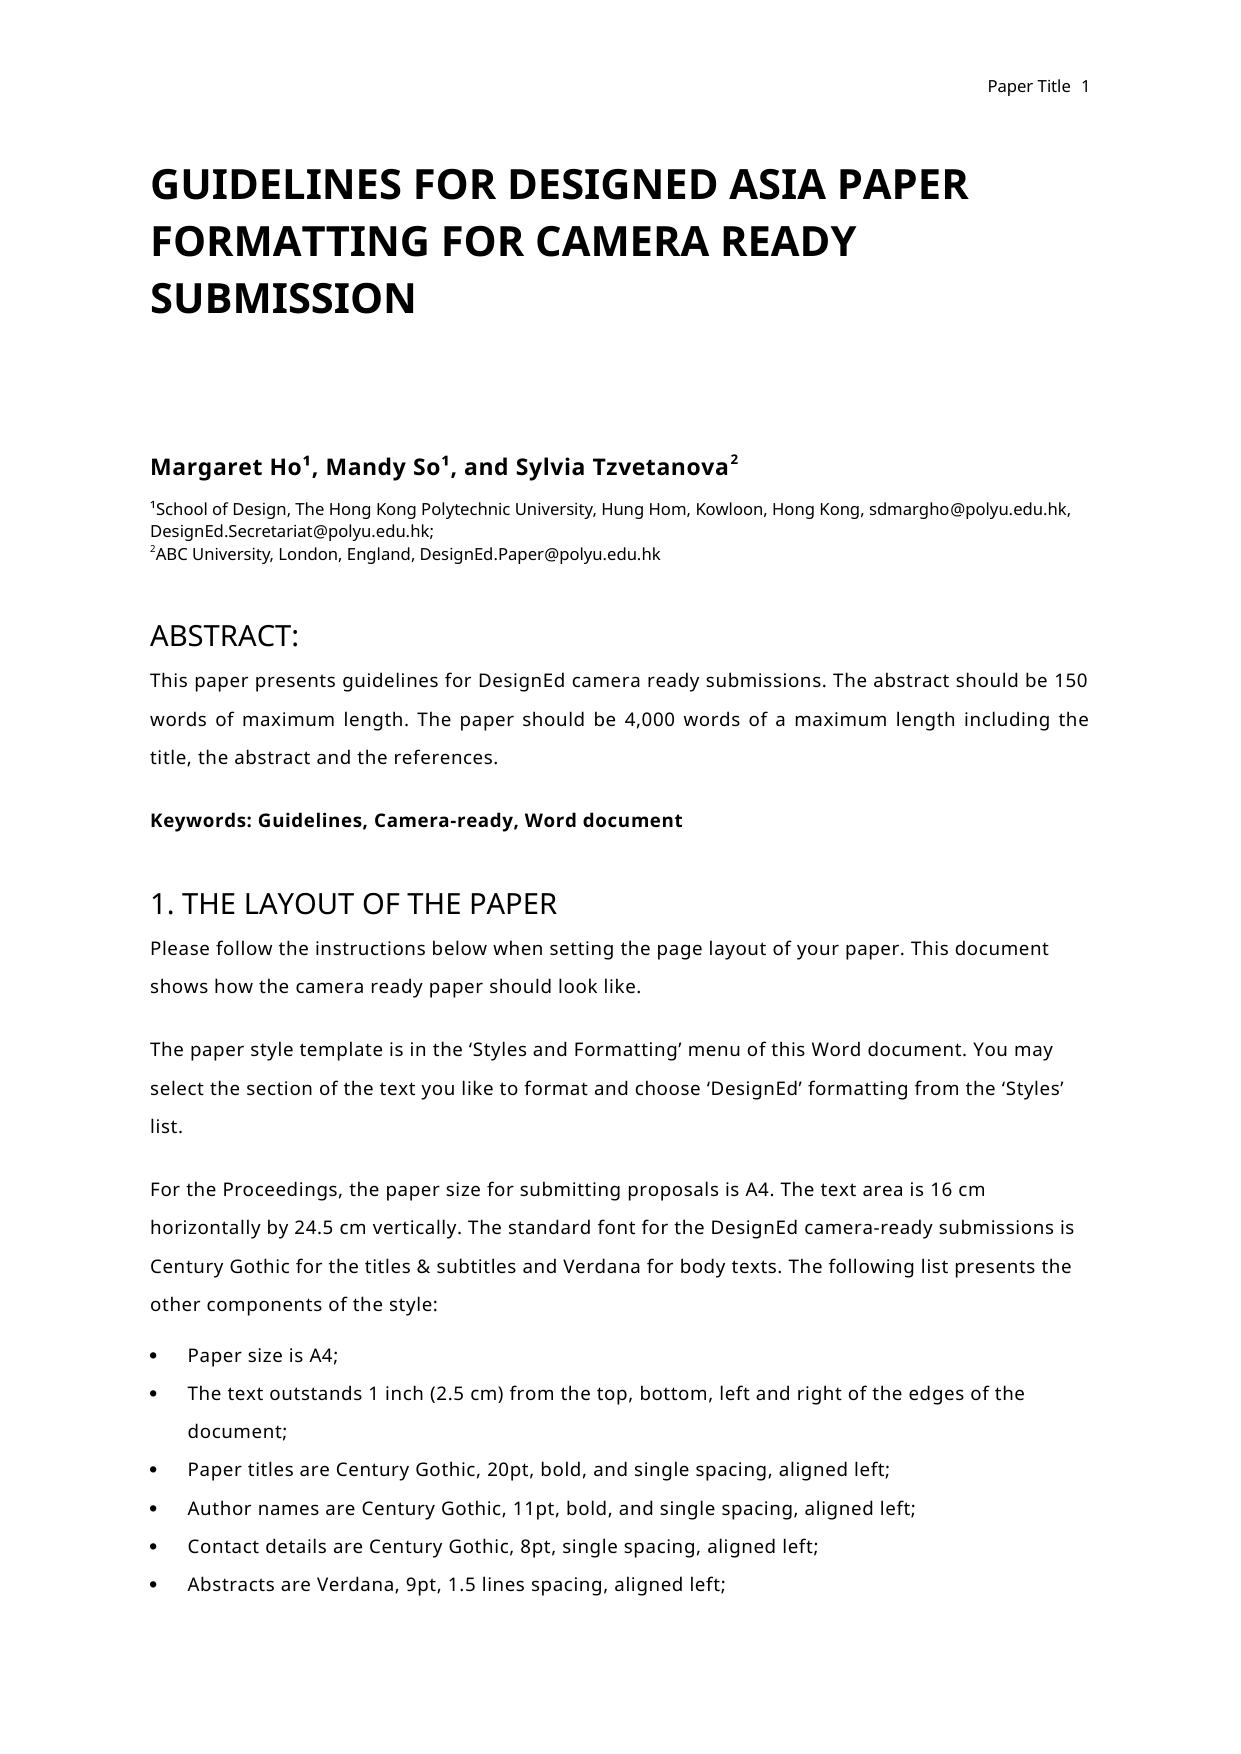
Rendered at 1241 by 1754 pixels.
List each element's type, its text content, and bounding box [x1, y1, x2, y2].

list Author names are Century Gothic, 11pt, bold, and single spacing, aligned left; [150, 1495, 1090, 1520]
text abstract: [150, 616, 1090, 655]
list Paper size is A4; [150, 1342, 1090, 1367]
text 1. The Layout of the Paper [150, 883, 1090, 923]
text Please follow the instructions below when setting the page layout of your paper. This document shows how the camera ready paper should look like. [150, 935, 1090, 999]
list Paper titles are Century Gothic, 20pt, bold, and single spacing, aligned left; [150, 1457, 1090, 1482]
list Contact details are Century Gothic, 8pt, single spacing, aligned left; [150, 1533, 1090, 1558]
text This paper presents guidelines for DesignEd camera ready submissions. The abstract should be 150 words of maximum length. The paper should be 4,000 words of a maximum length including the title, the abstract and the references. [150, 668, 1090, 770]
list Abstracts are Verdana, 9pt, 1.5 lines spacing, aligned left; [150, 1571, 1090, 1597]
list The text outstands 1 inch (2.5 cm) from the top, bottom, left and right of the edges of the document; [150, 1380, 1090, 1444]
text ¹School of Design, The Hong Kong Polytechnic University, Hung Hom, Kowloon, Hong Kong, sdmargho@polyu.edu.hk, DesignEd.Secretariat@polyu.edu.hk; 2ABC University, London, England, DesignEd.Paper@polyu.edu.hk [150, 497, 1090, 566]
text Keywords: Guidelines, Camera-ready, Word document [150, 807, 1090, 833]
text For the Proceedings, the paper size for submitting proposals is A4. The text area is 16 cm horizontally by 24.5 cm vertically. The standard font for the DesignEd camera-ready submissions is Century Gothic for the titles & subtitles and Verdana for body texts. The following list presents the other components of the style: [150, 1176, 1090, 1317]
title Guidelines for DesignEd Asia Paper Formatting for Camera Ready Submission [150, 155, 1090, 326]
text The paper style template is in the ‘Styles and Formatting’ menu of this Word document. You may select the section of the text you like to format and choose ‘DesignEd’ formatting from the ‘Styles’ list. [150, 1037, 1090, 1139]
text Margaret Ho¹, Mandy So¹, and Sylvia Tzvetanova2 [150, 451, 1090, 482]
